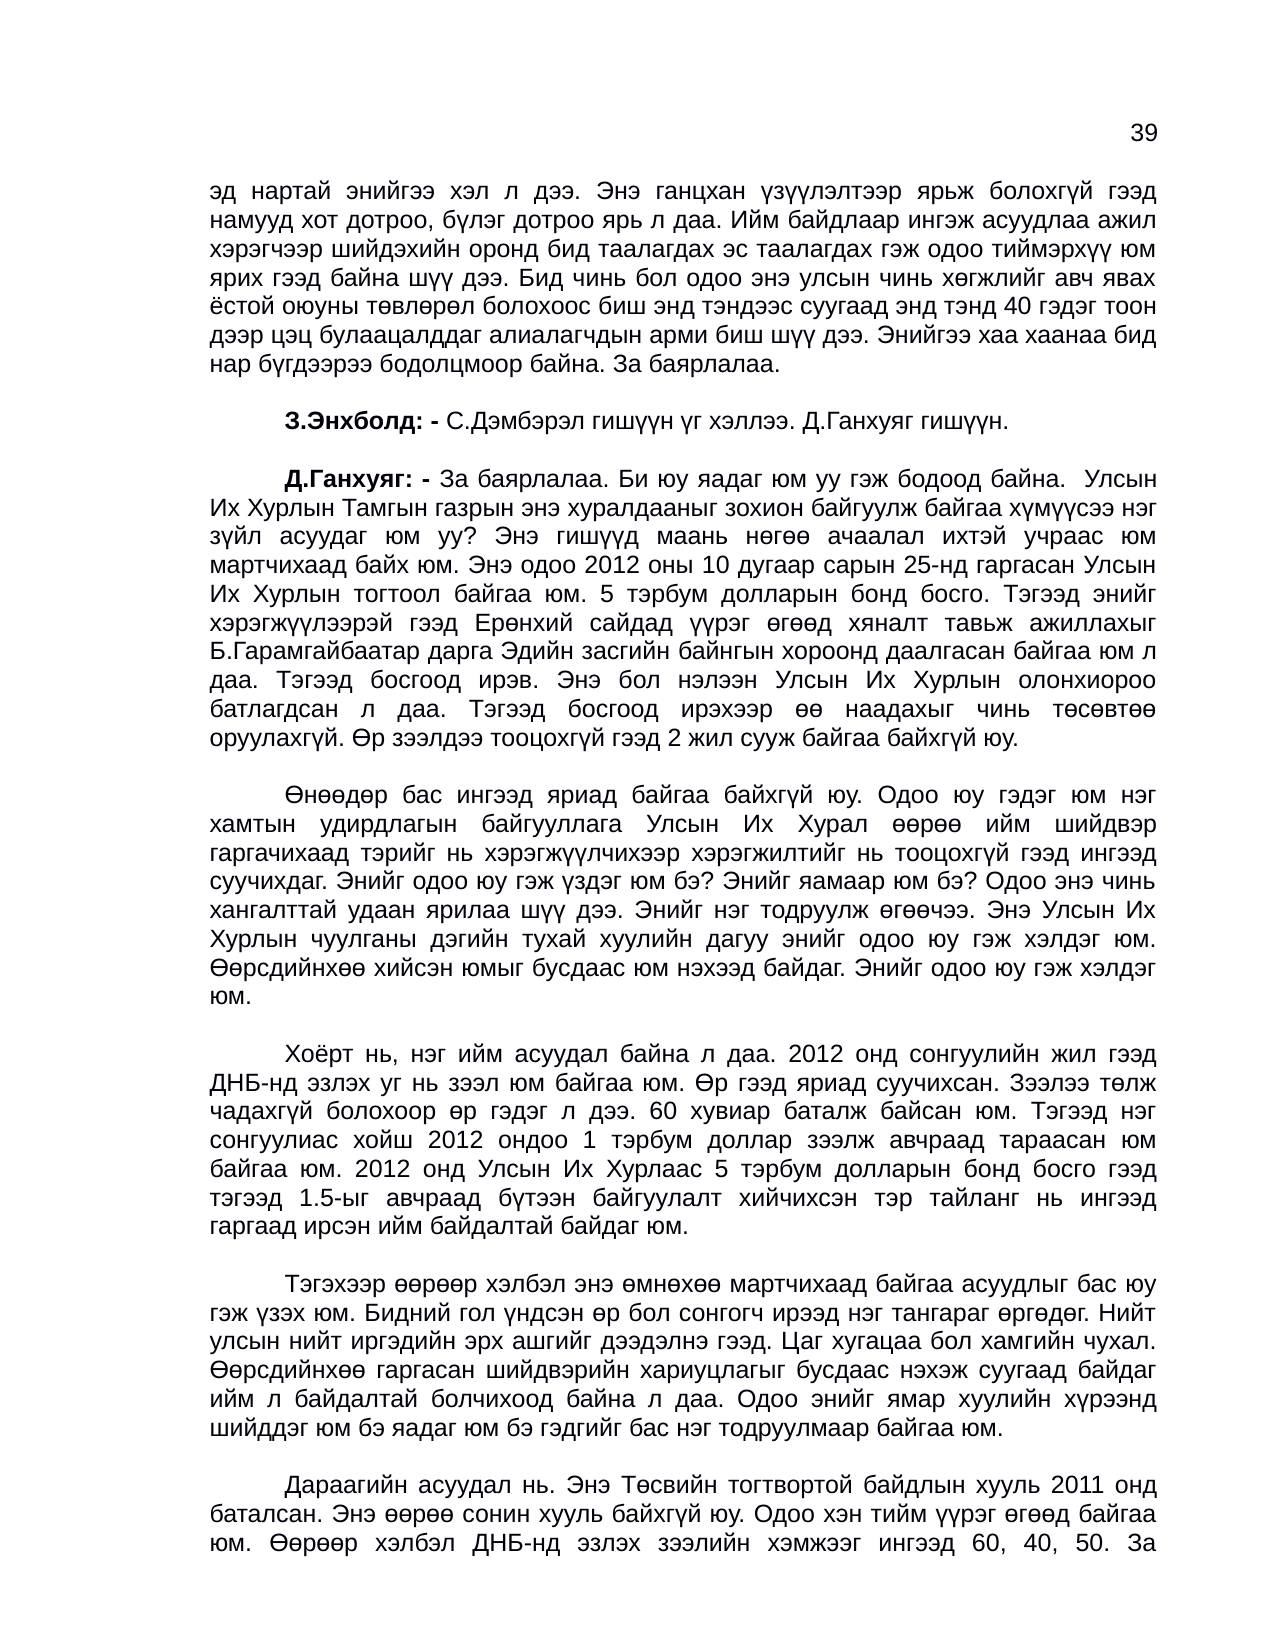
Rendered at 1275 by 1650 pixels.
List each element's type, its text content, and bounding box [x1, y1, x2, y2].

text Тэгэхээр өөрөөр хэлбэл энэ өмнөхөө мартчихаад байгаа асуудлыг бас юу гэж үзэх юм. Бидний гол үндсэн өр бол сонгогч ирээд нэг тангараг өргөдөг. Нийт улсын нийт иргэдийн эрх ашгийг дээдэлнэ гээд. Цаг хугацаа бол хамгийн чухал. Өөрсдийнхөө гаргасан шийдвэрийн хариуцлагыг бусдаас нэхэж суугаад байдаг ийм л байдалтай болчихоод байна л даа. Одоо энийг ямар хуулийн хүрээнд шийддэг юм бэ яадаг юм бэ гэдгийг бас нэг тодруулмаар байгаа юм. [209, 1269, 1158, 1441]
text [209, 1470, 1158, 1556]
text Д.Ганхуяг: - За баярлалаа. Би юу яадаг юм уу гэж бодоод байна. Улсын Их Хурлын Тамгын газрын энэ хуралдааныг зохион байгуулж байгаа хүмүүсээ нэг зүйл асуудаг юм уу? Энэ гишүүд маань нөгөө ачаалал ихтэй учраас юм мартчихаад байх юм. Энэ одоо 2012 оны 10 дугаар сарын 25-нд гаргасан Улсын Их Хурлын тогтоол байгаа юм. 5 тэрбум долларын бонд босго. Тэгээд энийг хэрэгжүүлээрэй гээд Ерөнхий сайдад үүрэг өгөөд хяналт тавьж ажиллахыг Б.Гарамгайбаатар дарга Эдийн засгийн байнгын хороонд даалгасан байгаа юм л даа. Тэгээд босгоод ирэв. Энэ бол нэлээн Улсын Их Хурлын олонхиороо батлагдсан л даа. Тэгээд босгоод ирэхээр өө наадахыг чинь төсөвтөө оруулахгүй. Өр зээлдээ тооцохгүй гээд 2 жил сууж байгаа байхгүй юу. [209, 464, 1158, 751]
text Хоёрт нь, нэг ийм асуудал байна л даа. 2012 онд сонгуулийн жил гээд ДНБ-нд эзлэх уг нь зээл юм байгаа юм. Өр гээд яриад суучихсан. Зээлээ төлж чадахгүй болохоор өр гэдэг л дээ. 60 хувиар баталж байсан юм. Тэгээд нэг сонгуулиас хойш 2012 ондоо 1 тэрбум доллар зээлж авчраад тараасан юм байгаа юм. 2012 онд Улсын Их Хурлаас 5 тэрбум долларын бонд босго гээд тэгээд 1.5-ыг авчраад бүтээн байгуулалт хийчихсэн тэр тайланг нь ингээд гаргаад ирсэн ийм байдалтай байдаг юм. [209, 1039, 1158, 1240]
text З.Энхболд: - С.Дэмбэрэл гишүүн үг хэллээ. Д.Ганхуяг гишүүн. [209, 406, 1158, 435]
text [209, 176, 1158, 378]
text Өнөөдөр бас ингээд яриад байгаа байхгүй юу. Одоо юу гэдэг юм нэг хамтын удирдлагын байгууллага Улсын Их Хурал өөрөө ийм шийдвэр гаргачихаад тэрийг нь хэрэгжүүлчихээр хэрэгжилтийг нь тооцохгүй гээд ингээд суучихдаг. Энийг одоо юу гэж үздэг юм бэ? Энийг яамаар юм бэ? Одоо энэ чинь хангалттай удаан ярилаа шүү дээ. Энийг нэг тодруулж өгөөчээ. Энэ Улсын Их Хурлын чуулганы дэгийн тухай хуулийн дагуу энийг одоо юу гэж хэлдэг юм. Өөрсдийнхөө хийсэн юмыг бусдаас юм нэхээд байдаг. Энийг одоо юу гэж хэлдэг юм. [209, 780, 1158, 1010]
